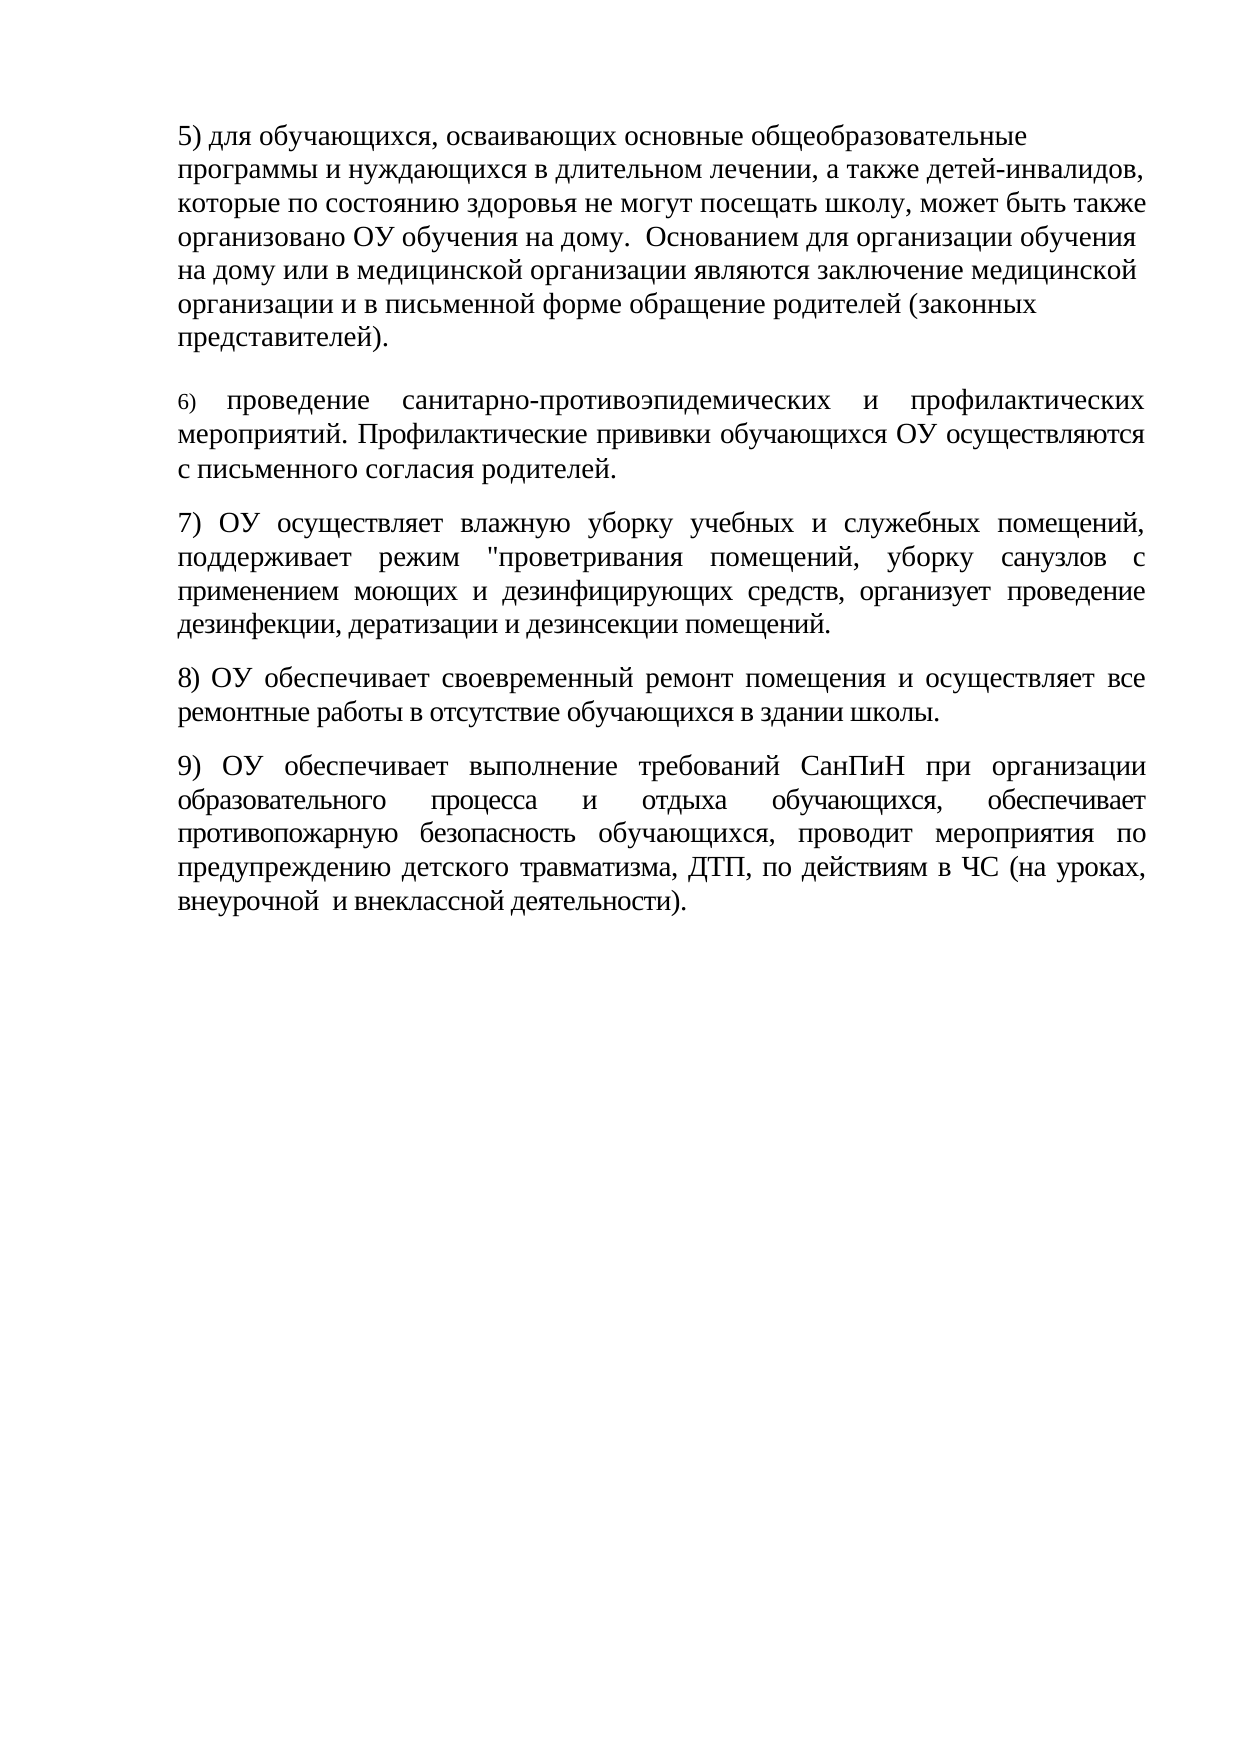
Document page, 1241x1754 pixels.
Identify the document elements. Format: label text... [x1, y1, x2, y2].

text 6) проведение санитарно-противоэпидемических и профилактических мероприятий. Профилактические прививки обучающихся ОУ осуществляются с письменного согласия родителей. [177, 382, 1145, 485]
text 5) для обучающихся, осваивающих основные общеобразовательные программы и нуждающихся в длительном лечении, а также детей-инвалидов, которые по состоянию здоровья не могут посещать школу, может быть также организовано ОУ обучения на дому. Основанием для организации обучения на дому или в медицинской организации являются заключение медицинской организации и в письменной форме обращение родителей (законных представителей). [177, 118, 1152, 353]
text 8) ОУ обеспечивает своевременный ремонт помещения и осуществляет все ремонтные работы в отсутствие обучающихся в здании школы. [177, 661, 1146, 728]
text 7) ОУ осуществляет влажную уборку учебных и служебных помещений, поддерживает режим "проветривания помещений, уборку санузлов с применением моющих и дезинфицирующих средств, организует проведение дезинфекции, дератизации и дезинсекции помещений. [177, 506, 1146, 640]
text 9) ОУ обеспечивает выполнение требований СанПиН при организации образовательного процесса и отдыха обучающихся, обеспечивает противопожарную безопасность обучающихся, проводит мероприятия по предупреждению детского травматизма, ДТП, по действиям в ЧС (на уроках, внеурочной и внеклассной деятельности). [177, 748, 1147, 916]
